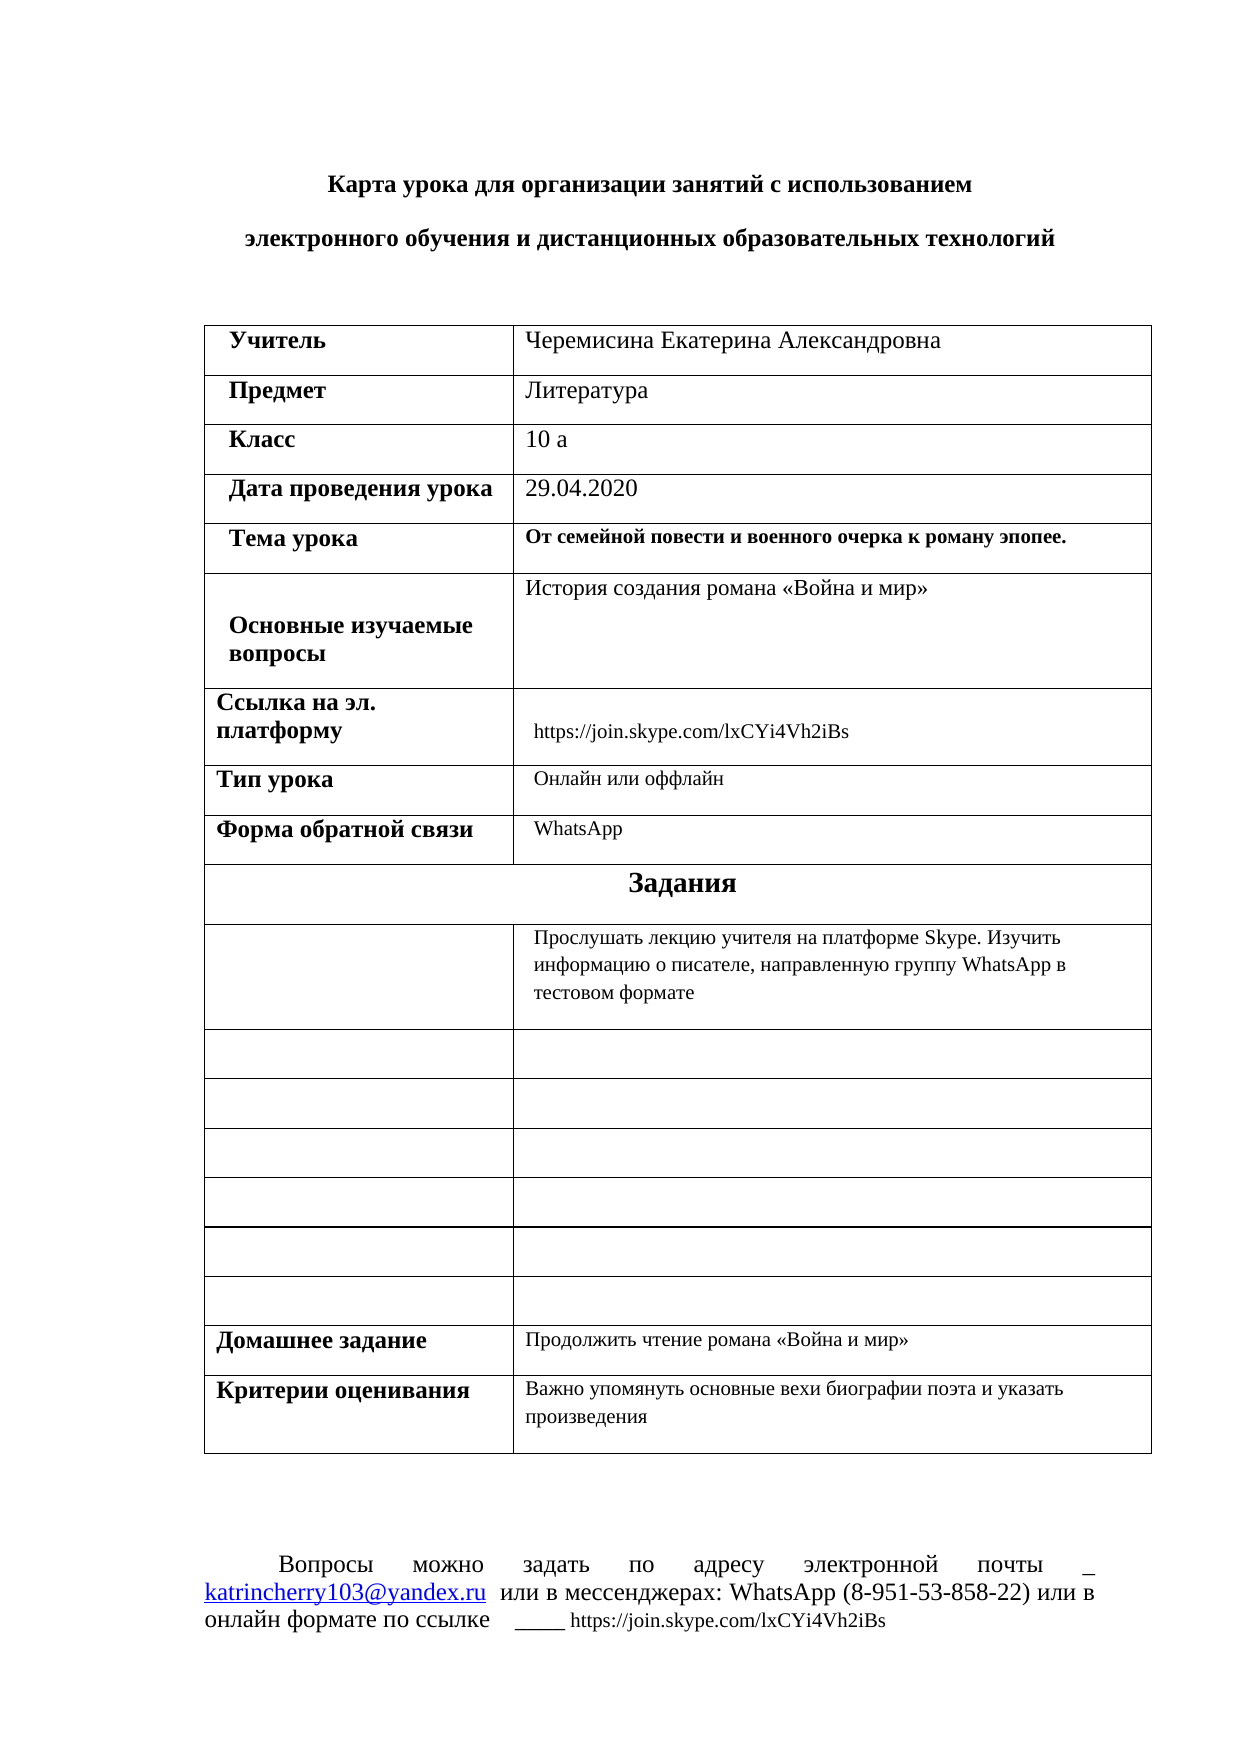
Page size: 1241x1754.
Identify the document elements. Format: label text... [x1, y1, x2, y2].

table_cell Дата проведения урока [205, 475, 513, 523]
table_cell [205, 1079, 513, 1127]
text Карта урока для организации занятий с использованием [177, 169, 1123, 198]
table_cell Тема урока [205, 524, 513, 573]
table_cell Важно упомянуть основные вехи биографии поэта и указать произведения [514, 1376, 1151, 1453]
table_cell [514, 1030, 1151, 1078]
table_cell [514, 1079, 1151, 1127]
table_cell Домашнее задание [205, 1326, 513, 1375]
table_cell https://join.skype.com/lxCYi4Vh2iBs [514, 689, 1151, 765]
text Вопросы можно задать по адресу электронной почты _ katrincherry103@yandex.ru или в мессенджерах: WhatsApp (8-951-53-858-22) или в онлайн формате по ссылке ____ https://join.skype.com/lxCYi4Vh2iBs [204, 1550, 1096, 1633]
table_header Учитель [205, 326, 513, 375]
table_cell Продолжить чтение романа «Война и мир» [514, 1326, 1151, 1375]
table_cell Форма обратной связи [205, 816, 513, 864]
table_cell Ссылка на эл. платформу [205, 689, 513, 765]
text электронного обучения и дистанционных образовательных технологий [177, 223, 1123, 252]
table_cell Прослушать лекцию учителя на платформе Skype. Изучить информацию о писателе, направленную группу WhatsApp в тестовом формате [514, 925, 1151, 1028]
table_cell Критерии оценивания [205, 1376, 513, 1453]
table_cell Предмет [205, 376, 513, 424]
table_cell [205, 925, 513, 1028]
table_cell История создания романа «Война и мир» [514, 574, 1151, 688]
table_cell Задания [205, 865, 1151, 923]
table_cell [205, 1129, 513, 1177]
table_cell [205, 1277, 513, 1325]
table_cell 10 а [514, 425, 1151, 474]
table_cell 29.04.2020 [514, 475, 1151, 523]
table_cell [205, 1228, 513, 1276]
table_cell [514, 1277, 1151, 1325]
table_cell WhatsApp [514, 816, 1151, 864]
table_cell [514, 1129, 1151, 1177]
table_cell Тип урока [205, 766, 513, 814]
table_cell [514, 1178, 1151, 1226]
table_cell [205, 1030, 513, 1078]
table_cell Литература [514, 376, 1151, 424]
table_cell Основные изучаемые вопросы [205, 574, 513, 688]
table_cell Онлайн или оффлайн [514, 766, 1151, 814]
table_cell От семейной повести и военного очерка к роману эпопее. [514, 524, 1151, 573]
table_cell [205, 1178, 513, 1226]
table_header Черемисина Екатерина Александровна [514, 326, 1151, 375]
table_cell Класс [205, 425, 513, 474]
table_cell [514, 1228, 1151, 1276]
